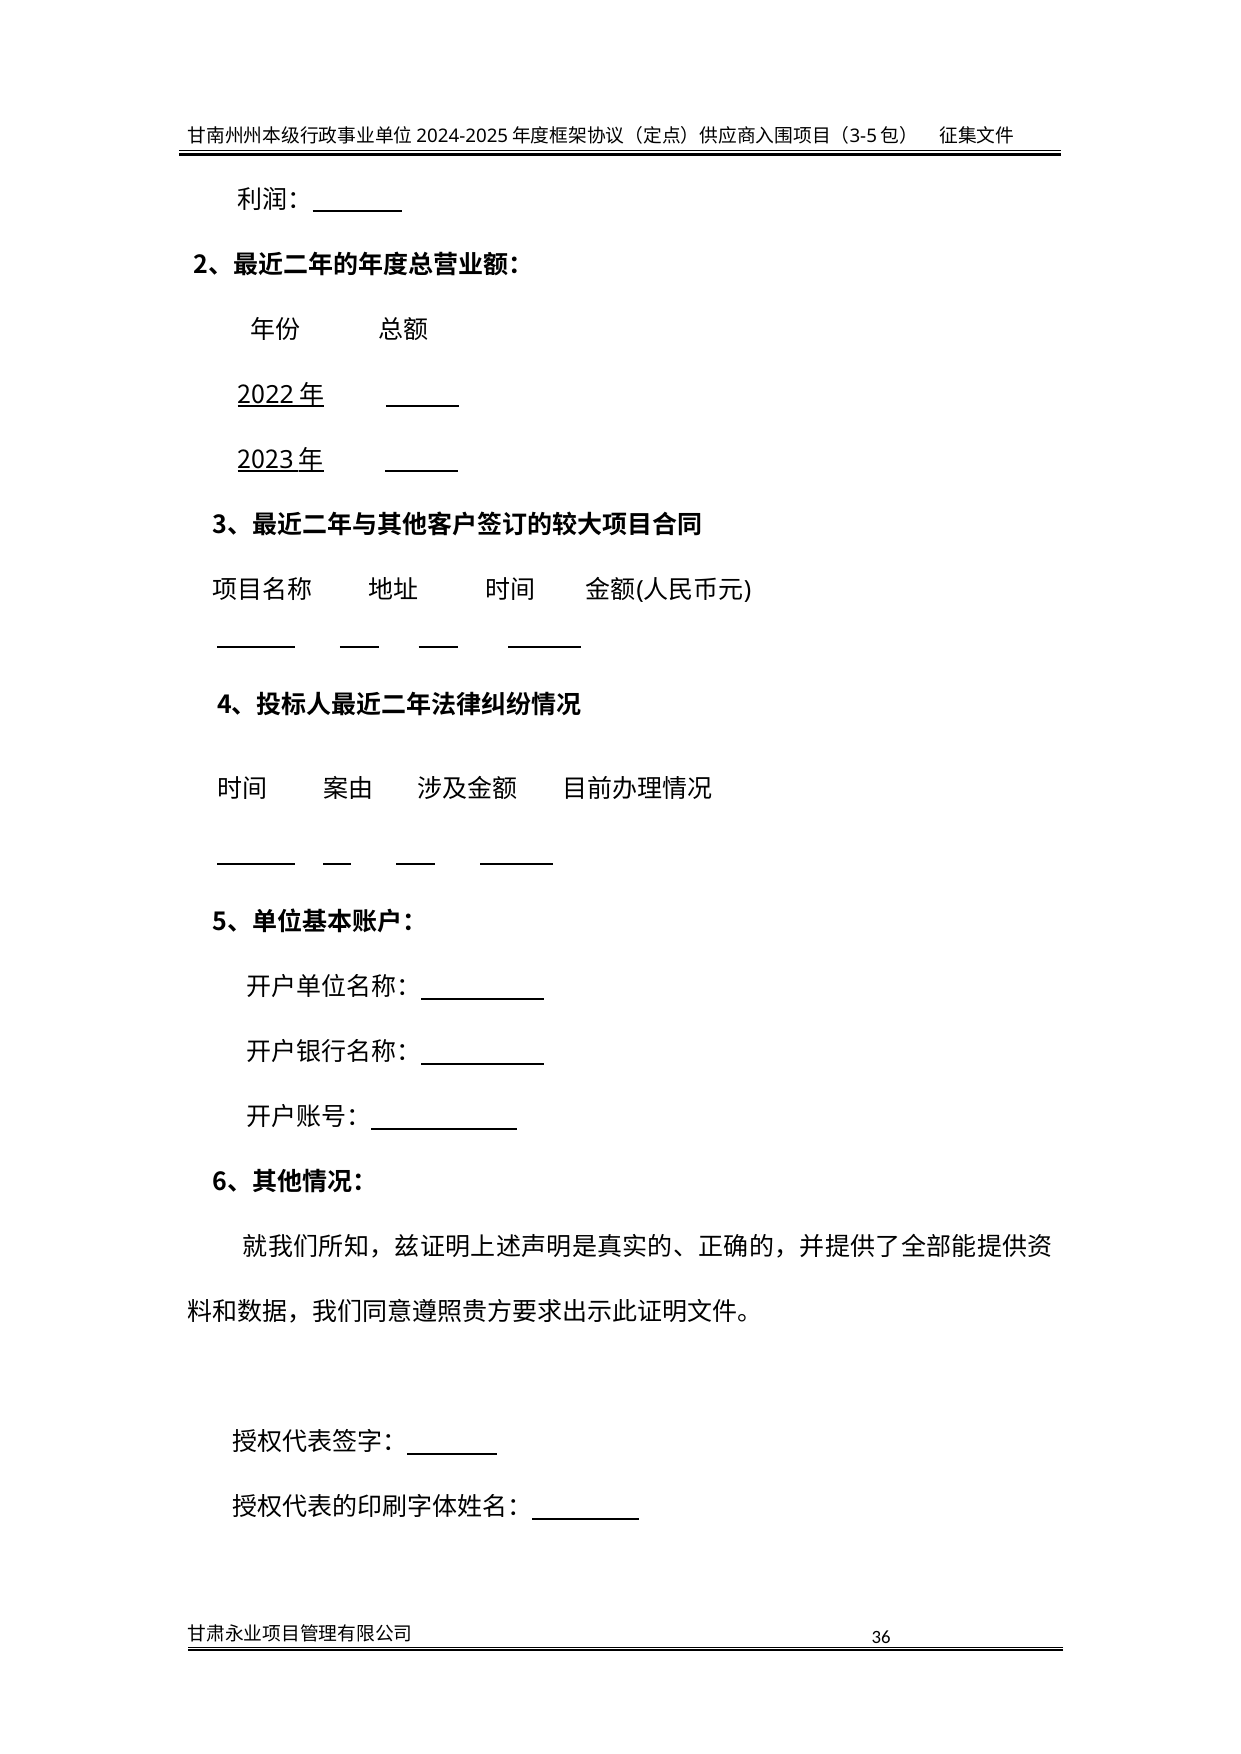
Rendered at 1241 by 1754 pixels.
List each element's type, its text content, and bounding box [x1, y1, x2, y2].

text 授权代表签字： [187, 1407, 1053, 1472]
text 6、其他情况： [187, 1147, 1053, 1212]
text 利润： [237, 165, 1053, 230]
text 授权代表的印刷字体姓名： [187, 1472, 1053, 1537]
text 开户单位名称： [187, 952, 1053, 1017]
text 就我们所知，兹证明上述声明是真实的、正确的，并提供了全部能提供资料和数据，我们同意遵照贵方要求出示此证明文件。 [187, 1212, 1053, 1342]
text 项目名称 地址 时间 金额(人民币元) [212, 555, 1053, 620]
text 年份 总额 [187, 295, 1053, 360]
text 2、最近二年的年度总营业额： [187, 230, 1053, 295]
text 开户账号： [187, 1082, 1053, 1147]
text 时间 案由 涉及金额 目前办理情况 [217, 754, 1053, 819]
text 2022年 [187, 360, 1053, 425]
text 3、最近二年与其他客户签订的较大项目合同 [212, 490, 1053, 555]
text 开户银行名称： [187, 1017, 1053, 1082]
text 4、投标人最近二年法律纠纷情况 [217, 671, 1053, 736]
text 2023年 [187, 425, 1053, 490]
text 5、单位基本账户： [187, 887, 1053, 952]
